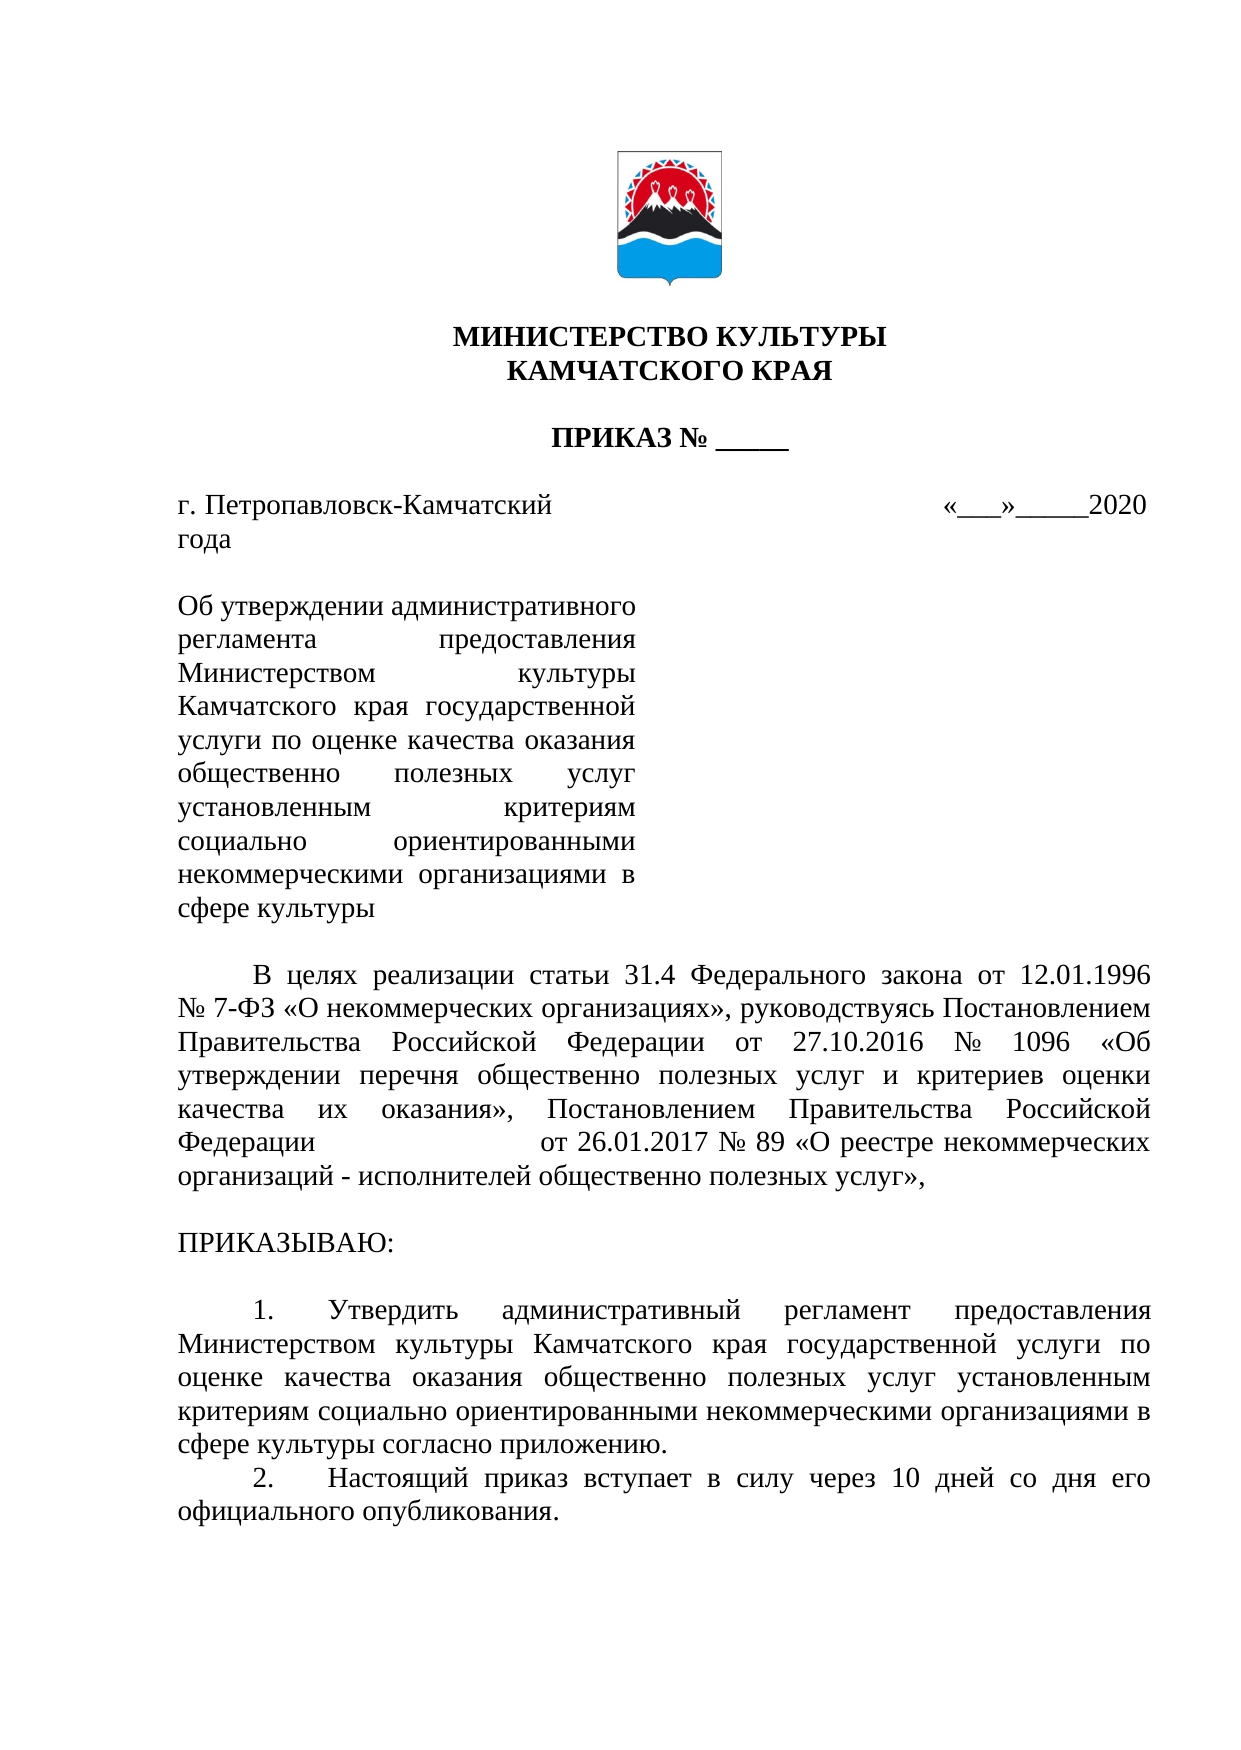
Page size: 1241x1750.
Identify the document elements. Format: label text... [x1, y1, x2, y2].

text Об утверждении административного [177, 588, 665, 621]
text г. Петропавловск-Камчатский «___»_____2020 года [177, 487, 1152, 554]
text 1. Утвердить административный регламент предоставления Министерством культуры Камчатского края государственной услуги по оценке качества оказания общественно полезных услуг установленным критериям социально ориентированными некоммерческими организациями в сфере культуры согласно приложению. [177, 1292, 1152, 1460]
text В целях реализации статьи 31.4 Федерального закона от 12.01.1996 № 7-ФЗ «О некоммерческих организациях», руководствуясь Постановлением Правительства Российской Федерации от 27.10.2016 № 1096 «Об утверждении перечня общественно полезных услуг и критериев оценки качества их оказания», Постановлением Правительства Российской Федерации от 26.01.2017 № 89 «О реестре некоммерческих организаций - исполнителей общественно полезных услуг», [177, 957, 1152, 1192]
text регламента предоставления Министерством культуры Камчатского края государственной услуги по оценке качества оказания общественно полезных услуг установленным критериям социально ориентированными некоммерческими организациями в сфере культуры [177, 621, 636, 923]
picture [617, 151, 722, 286]
table_header МИНИСТЕРСТВО КУЛЬТУРЫ КАМЧАТСКОГО КРАЯ ПРИКАЗ № _____ [189, 118, 1151, 487]
text 2. Настоящий приказ вступает в силу через 10 дней со дня его официального опубликования. [177, 1460, 1152, 1527]
text ПРИКАЗЫВАЮ: [177, 1225, 1152, 1259]
